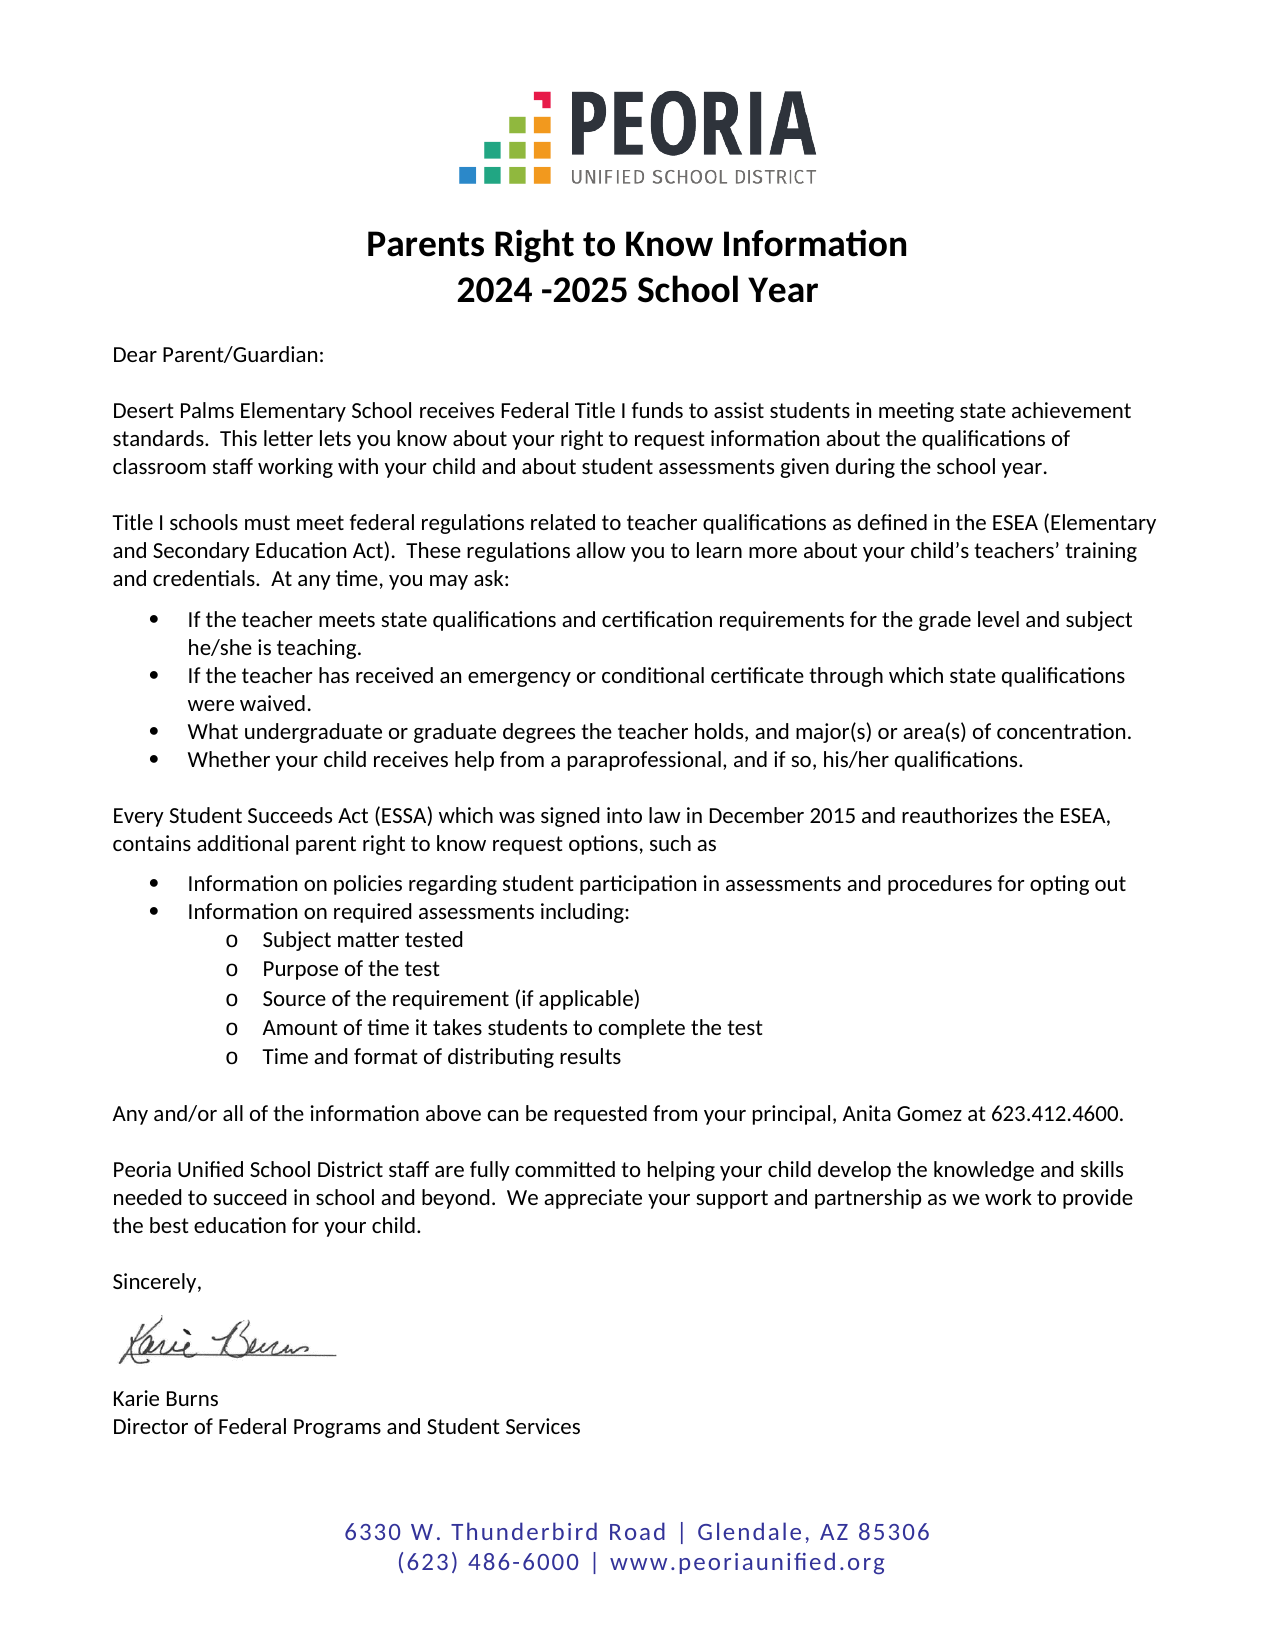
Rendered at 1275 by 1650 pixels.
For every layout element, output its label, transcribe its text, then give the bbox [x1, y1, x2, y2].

text Dear Parent/Guardian: [112, 340, 1162, 368]
text Parents Right to Know Information [112, 220, 1162, 266]
text Karie Burns [112, 1384, 1162, 1412]
list Whether your child receives help from a paraprofessional, and if so, his/her qualifications. [150, 745, 1162, 773]
picture [112, 1315, 337, 1385]
picture [442, 75, 833, 200]
text Peoria Unified School District staff are fully committed to helping your child develop the knowledge and skills needed to succeed in school and beyond. We appreciate your support and partnership as we work to provide the best education for your child. [112, 1155, 1162, 1239]
list Purpose of the test [225, 954, 1162, 984]
text receives Federal Title I funds to assist students in meeting state achievement standards. This letter lets you know about your right to request information about the qualifications of classroom staff working with your child and about student assessments given during the school year. [112, 396, 1162, 480]
list Source of the requirement (if applicable) [225, 984, 1162, 1013]
list If the teacher meets state qualifications and certification requirements for the grade level and subject he/she is teaching. [150, 605, 1162, 661]
text Director of Federal Programs and Student Services [112, 1412, 1162, 1441]
list Amount of time it takes students to complete the test [225, 1013, 1162, 1042]
text Every Student Succeeds Act (ESSA) which was signed into law in December 2015 and reauthorizes the ESEA, contains additional parent right to know request options, such as [112, 801, 1162, 857]
list Information on required assessments including: [150, 897, 1162, 925]
text Sincerely, [112, 1267, 1162, 1295]
text Any and/or all of the information above can be requested from your principal, Anita Gomez at 623.412.4600. [112, 1099, 1162, 1127]
text Title I schools must meet federal regulations related to teacher qualifications as defined in the ESEA (Elementary and Secondary Education Act). These regulations allow you to learn more about your child’s teachers’ training and credentials. At any time, you may ask: [112, 508, 1162, 592]
list Subject matter tested [225, 925, 1162, 954]
list Time and format of distributing results [225, 1042, 1162, 1071]
list What undergraduate or graduate degrees the teacher holds, and major(s) or area(s) of concentration. [150, 717, 1162, 745]
list Information on policies regarding student participation in assessments and procedures for opting out [150, 869, 1162, 897]
list If the teacher has received an emergency or conditional certificate through which state qualifications were waived. [150, 661, 1162, 717]
text 2024 -2025 School Year [112, 266, 1162, 312]
